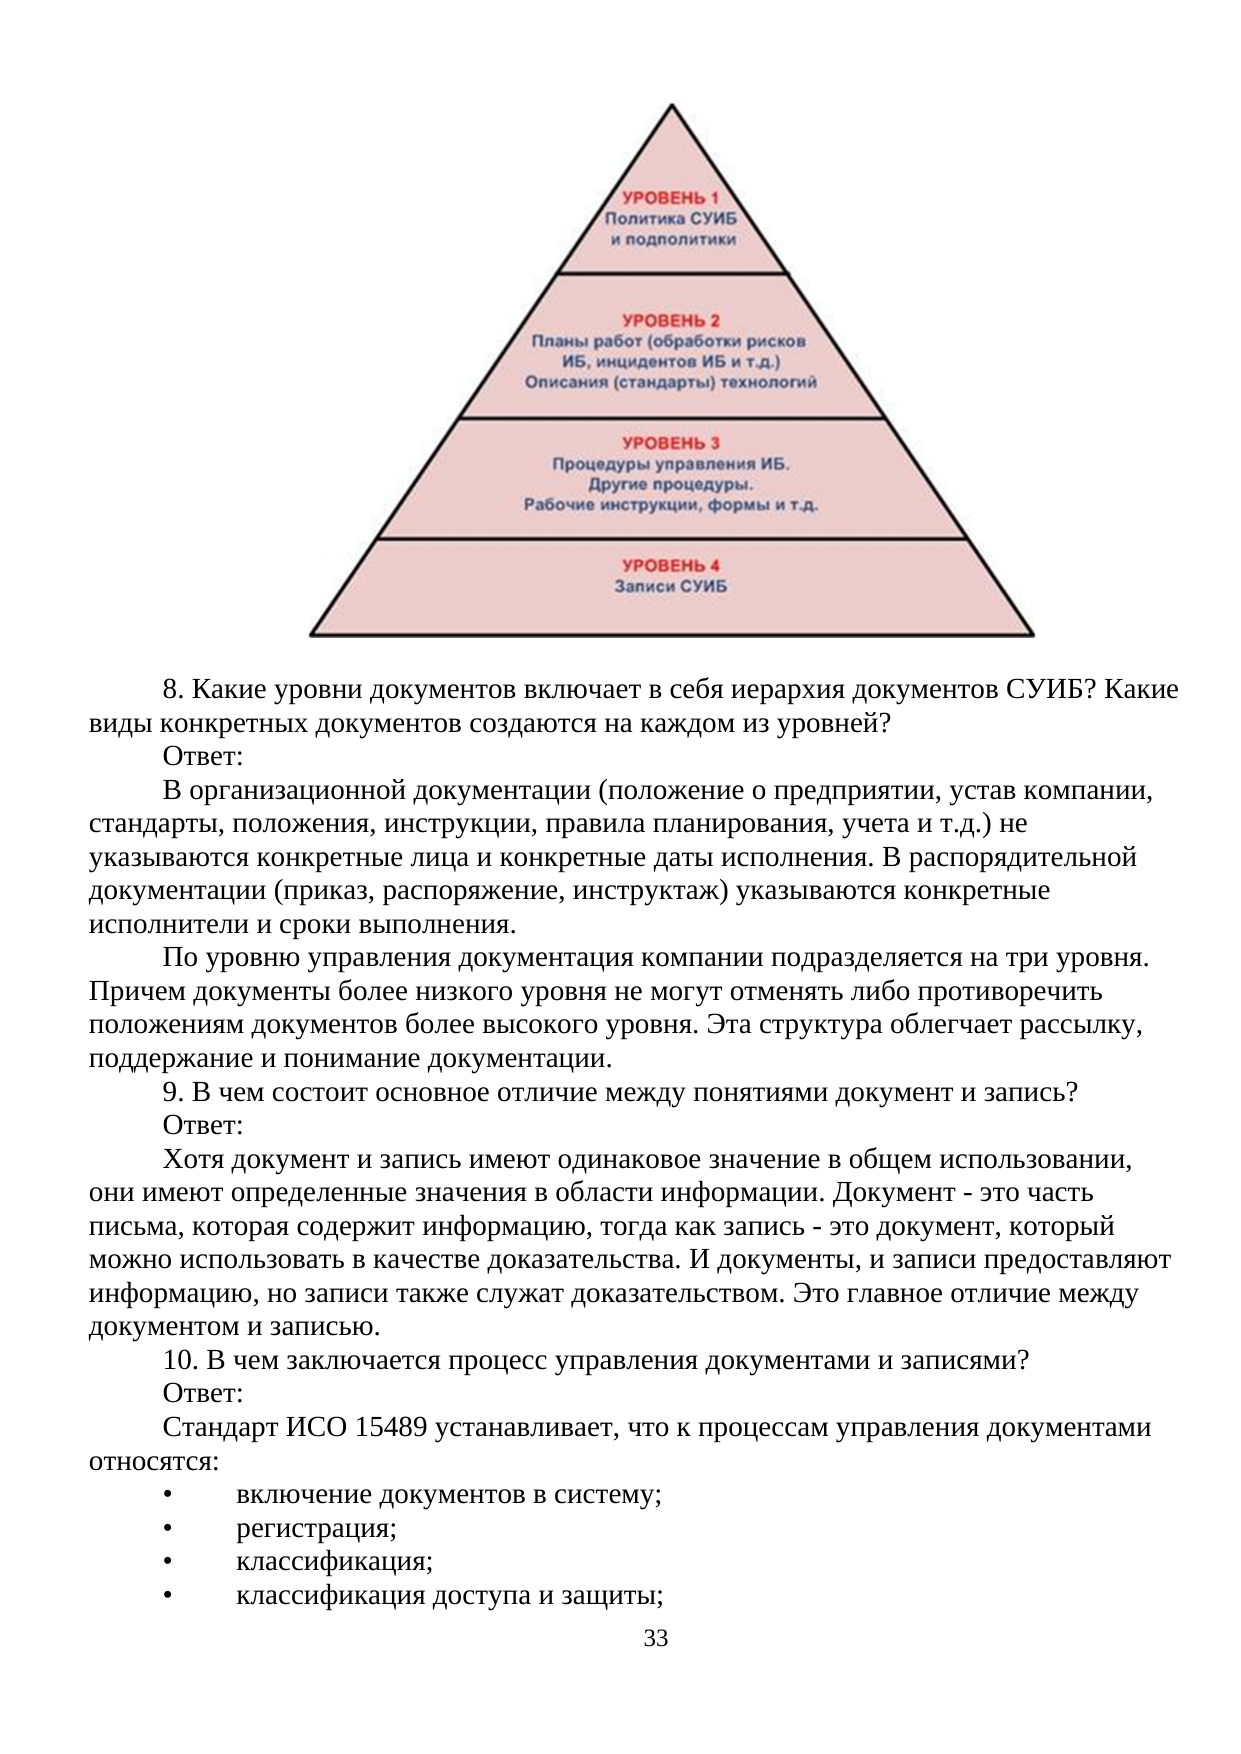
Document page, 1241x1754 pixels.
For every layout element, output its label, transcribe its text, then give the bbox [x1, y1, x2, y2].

text Хотя документ и запись имеют одинаковое значение в общем использовании, они имеют определенные значения в области информации. Документ - это часть письма, которая содержит информацию, тогда как запись - это документ, который можно использовать в качестве доказательства. И документы, и записи предоставляют информацию, но записи также служат доказательством. Это главное отличие между документом и записью. [89, 1141, 1181, 1342]
text В организационной документации (положение о предприятии, устав компании, стандарты, положения, инструкции, правила планирования, учета и т.д.) не указываются конкретные лица и конкретные даты исполнения. В распорядительной документации (приказ, распоряжение, инструктаж) указываются конкретные исполнители и сроки выполнения. [89, 772, 1181, 939]
text 9. В чем состоит основное отличие между понятиями документ и запись? [89, 1074, 1181, 1107]
text 8. Какие уровни документов включает в себя иерархия документов СУИБ? Какие виды конкретных документов создаются на каждом из уровней? [89, 671, 1181, 738]
text По уровню управления документация компании подразделяется на три уровня. Причем документы более низкого уровня не могут отменять либо противоречить положениям документов более высокого уровня. Эта структура облегчает рассылку, поддержание и понимание документации. [89, 939, 1181, 1074]
text • классификация; [89, 1543, 1181, 1577]
text Ответ: [89, 738, 1181, 772]
text Стандарт ИСО 15489 устанавливает, что к процессам управления документами относятся: [89, 1409, 1181, 1476]
text • классификация доступа и защиты; [89, 1577, 1181, 1610]
text 10. В чем заключается процесс управления документами и записями? [89, 1342, 1181, 1376]
text Ответ: [89, 1107, 1181, 1141]
picture [308, 102, 1036, 638]
text • регистрация; [89, 1510, 1181, 1543]
text Ответ: [89, 1376, 1181, 1409]
text • включение документов в систему; [89, 1476, 1181, 1510]
